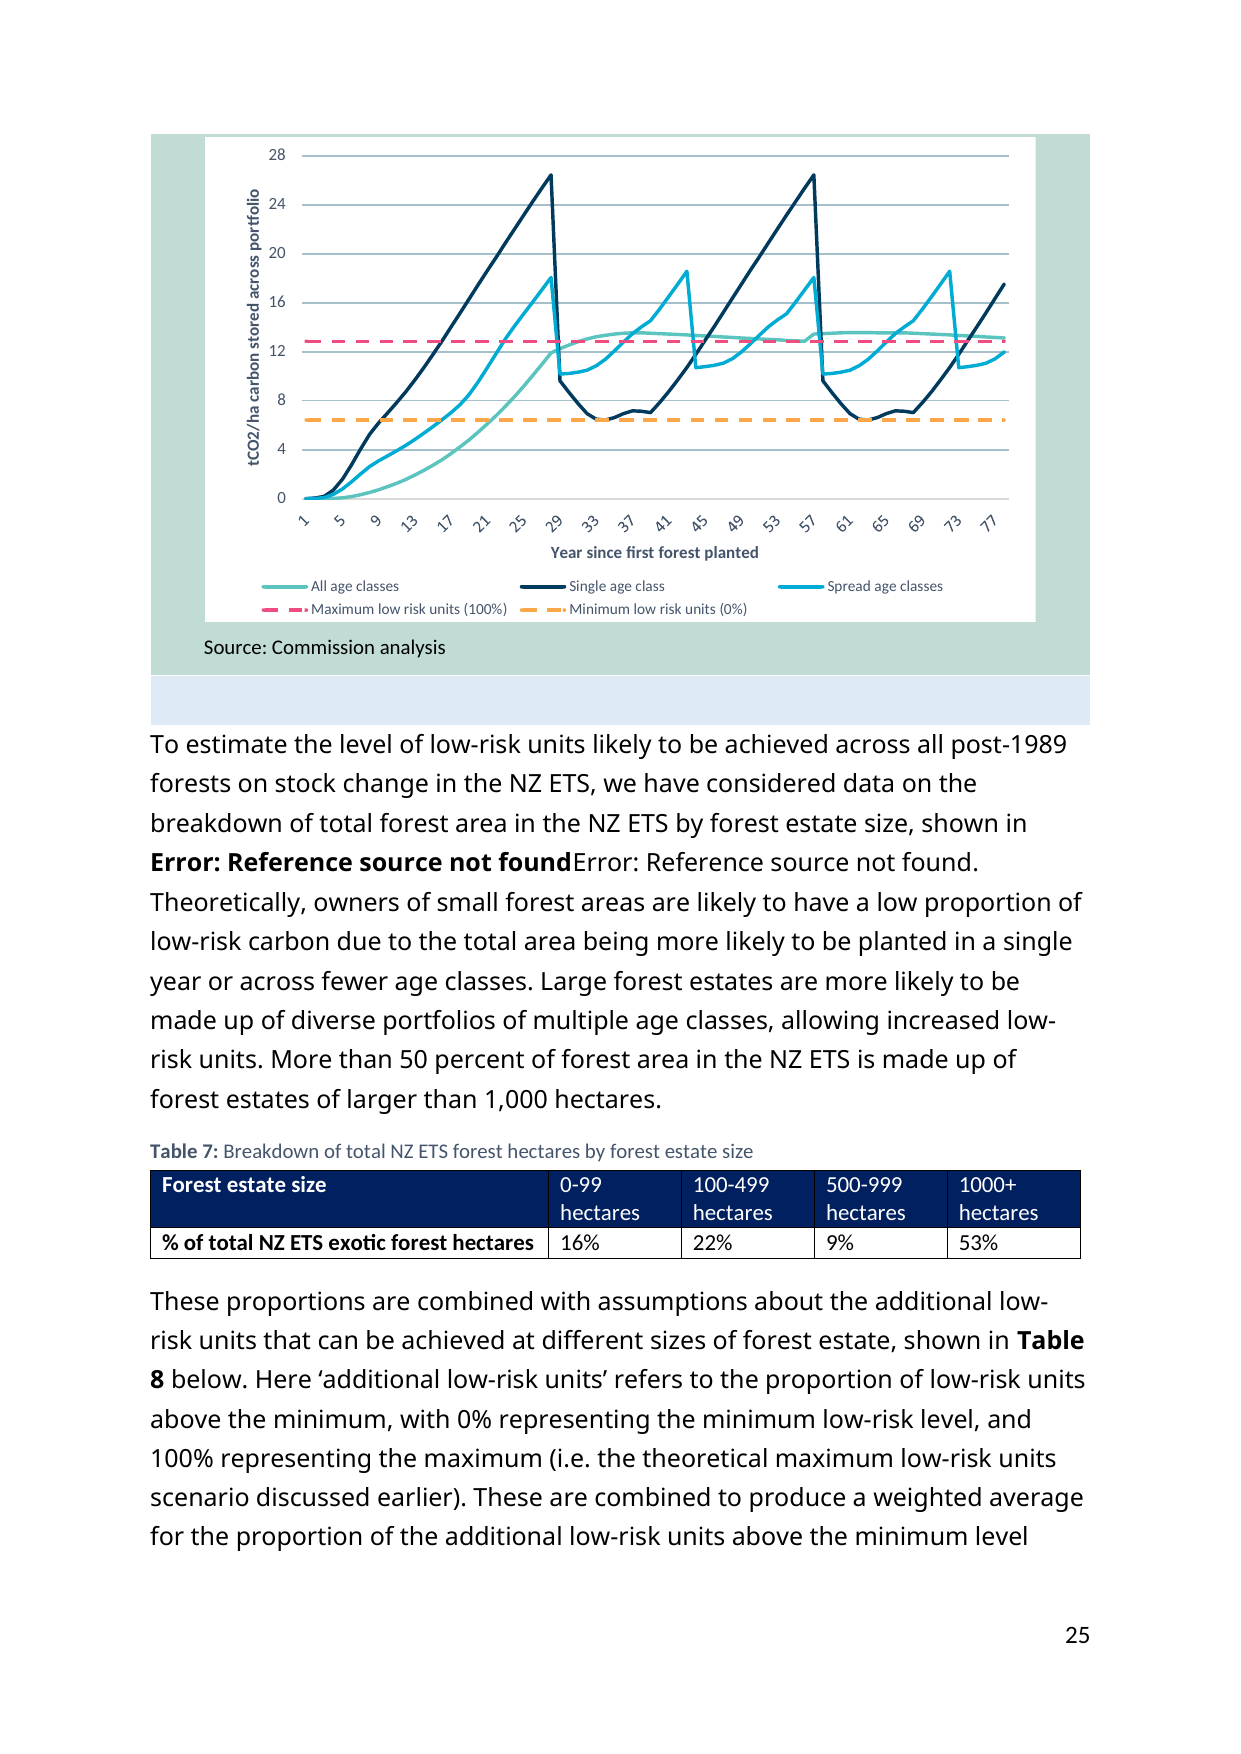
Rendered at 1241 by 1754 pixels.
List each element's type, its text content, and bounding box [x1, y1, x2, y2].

table_header 0-99 hectares [549, 1171, 681, 1227]
table_header Forest estate size [151, 1171, 548, 1227]
table_cell 9% [815, 1228, 947, 1258]
table_cell [151, 676, 1090, 725]
table_header 500-999 hectares [815, 1171, 947, 1227]
table_cell 53% [948, 1228, 1080, 1258]
table_header 1000+ hectares [948, 1171, 1080, 1227]
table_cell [151, 134, 1090, 675]
table_cell % of total NZ ETS exotic forest hectares [151, 1228, 548, 1258]
text Table 7: Breakdown of total NZ ETS forest hectares by forest estate size [150, 1138, 1090, 1163]
table_cell 22% [682, 1228, 814, 1258]
table_header 100-499 hectares [682, 1171, 814, 1227]
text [150, 1284, 1090, 1553]
table_cell 16% [549, 1228, 681, 1258]
